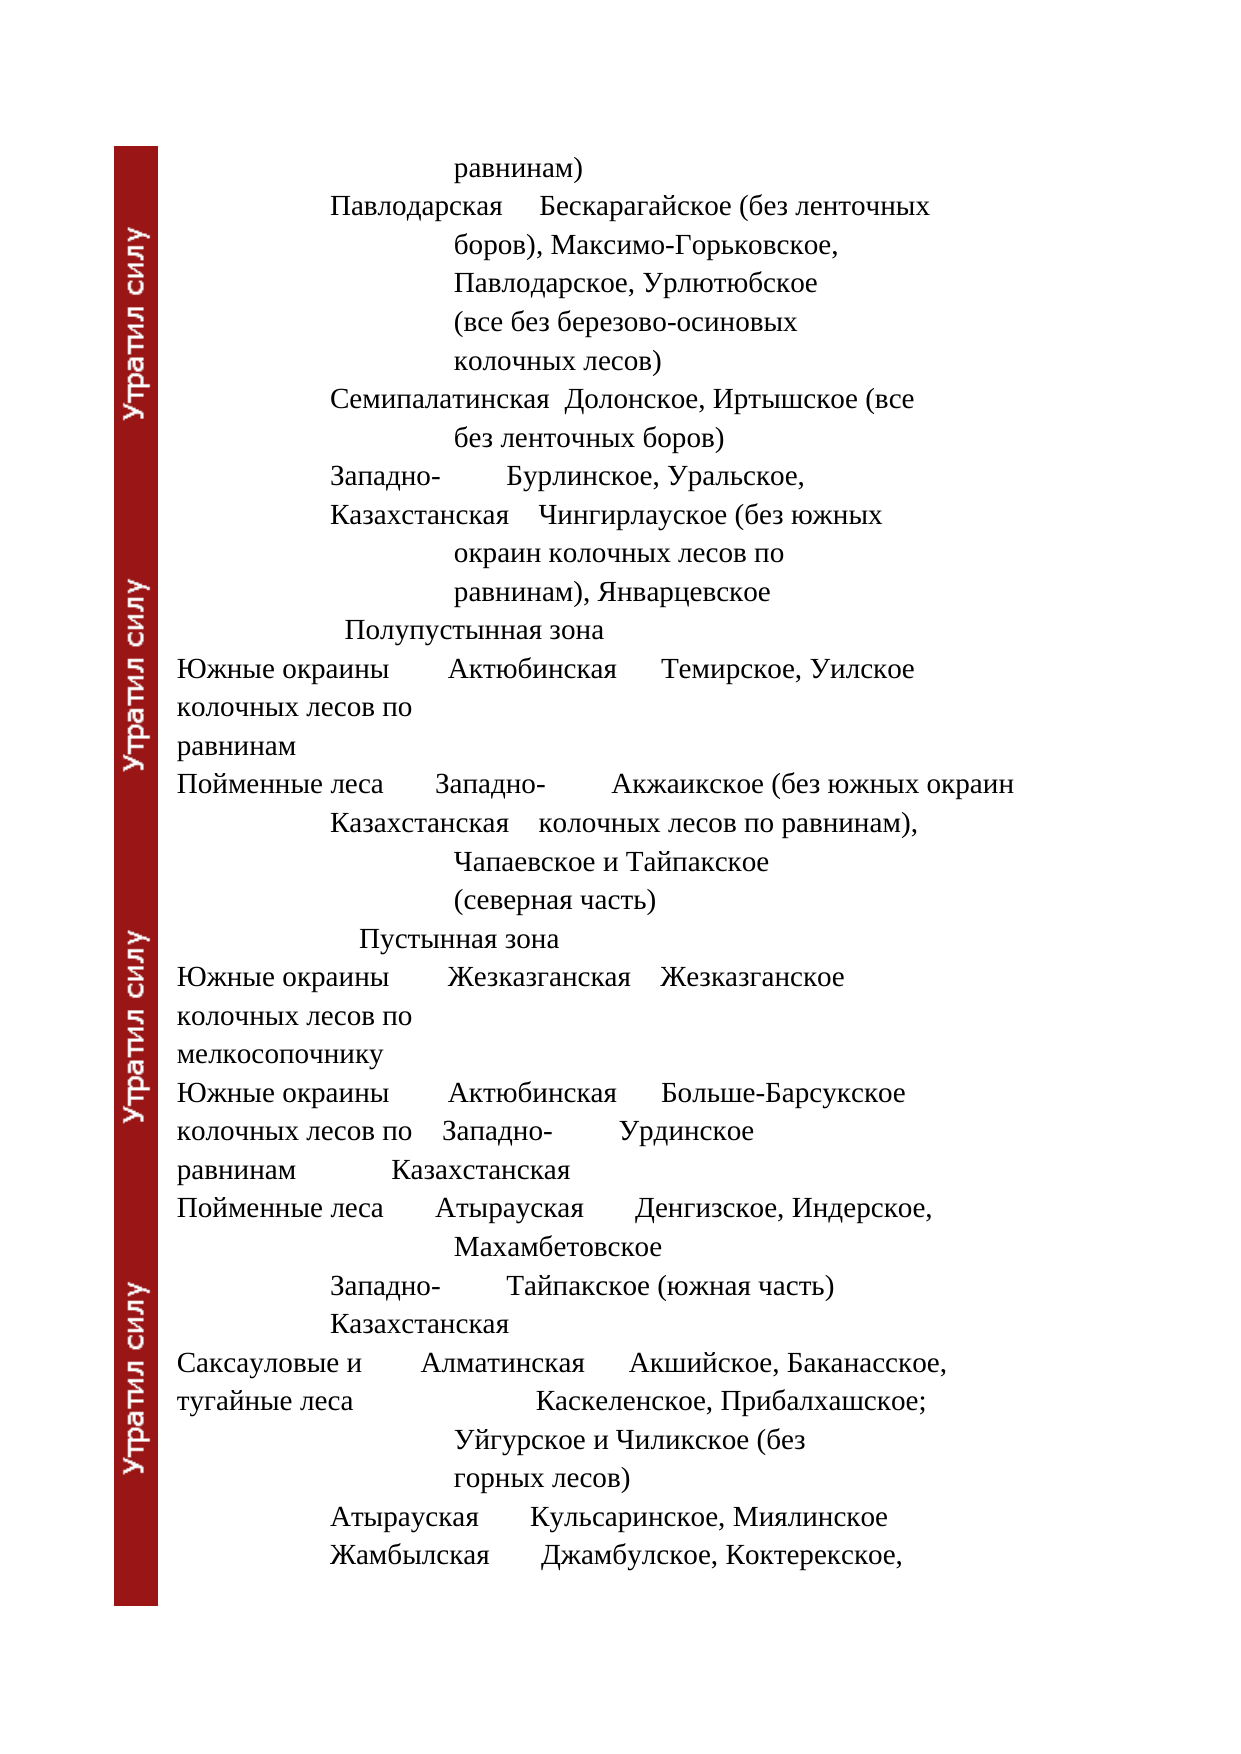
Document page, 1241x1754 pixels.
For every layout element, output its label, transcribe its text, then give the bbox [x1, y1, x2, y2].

picture [114, 338, 158, 343]
picture [114, 839, 158, 844]
text Пойменные леса Западно- Акжаикское (без южных окраин [112, 767, 1128, 800]
picture [114, 222, 158, 227]
text мелкосопочнику [112, 1036, 1128, 1070]
text колочных лесов) [112, 343, 1128, 376]
picture [114, 183, 158, 188]
picture [114, 993, 158, 998]
picture [114, 916, 158, 921]
text равнинам) [112, 150, 1128, 183]
text Уйгурское и Чиликское (без [112, 1422, 1128, 1455]
picture [114, 1571, 158, 1606]
picture [114, 1532, 158, 1537]
text Павлодарское, Урлютюбское [112, 266, 1128, 299]
picture [114, 1378, 158, 1383]
picture [114, 1070, 158, 1075]
text Семипалатинская Долонское, Иртышское (все [112, 381, 1128, 415]
picture [114, 684, 158, 689]
picture [114, 762, 158, 767]
picture [114, 1108, 158, 1113]
picture [114, 530, 158, 535]
picture [114, 299, 158, 304]
text Чапаевское и Тайпакское [112, 844, 1128, 877]
text боров), Максимо-Горьковское, [112, 227, 1128, 261]
picture [114, 1494, 158, 1499]
text горных лесов) [112, 1460, 1128, 1494]
picture [114, 569, 158, 574]
picture [114, 1186, 158, 1191]
picture [114, 415, 158, 420]
text без ленточных боров) [112, 420, 1128, 453]
text Атырауская Кульсаринское, Миялинское [112, 1499, 1128, 1532]
picture [114, 800, 158, 805]
picture [114, 954, 158, 959]
text Западно- Бурлинское, Уральское, [112, 458, 1128, 492]
text равнинам), Январцевское [112, 574, 1128, 607]
picture [114, 492, 158, 497]
text Западно- Тайпакское (южная часть) [112, 1268, 1128, 1301]
picture [114, 877, 158, 882]
text Саксауловые и Алматинская Акшийское, Баканасское, [112, 1345, 1128, 1378]
picture [114, 1417, 158, 1422]
picture [114, 1031, 158, 1036]
text Пойменные леса Атырауская Денгизское, Индерское, [112, 1191, 1128, 1224]
picture [114, 607, 158, 612]
text окраин колочных лесов по [112, 535, 1128, 569]
picture [114, 1301, 158, 1306]
picture [114, 146, 158, 150]
text колочных лесов по [112, 689, 1128, 723]
text Казахстанская Чингирлауское (без южных [112, 497, 1128, 530]
picture [114, 723, 158, 728]
text Казахстанская колочных лесов по равнинам), [112, 805, 1128, 839]
text равнинам Казахстанская [112, 1152, 1128, 1186]
text колочных лесов по [112, 998, 1128, 1031]
picture [114, 1147, 158, 1152]
picture [114, 646, 158, 651]
text Южные окраины Актюбинская Темирское, Уилское [112, 651, 1128, 684]
picture [114, 376, 158, 381]
text (все без березово-осиновых [112, 304, 1128, 338]
text тугайные леса Каскеленское, Прибалхашское; [112, 1383, 1128, 1417]
picture [114, 1263, 158, 1268]
picture [114, 1455, 158, 1460]
text Пустынная зона [112, 921, 1128, 954]
text колочных лесов по Западно- Урдинское [112, 1113, 1128, 1147]
picture [114, 1340, 158, 1345]
picture [114, 1224, 158, 1229]
text (северная часть) [112, 882, 1128, 916]
text Махамбетовское [112, 1229, 1128, 1263]
picture [114, 453, 158, 458]
text равнинам [112, 728, 1128, 762]
text Павлодарская Бескарагайское (без ленточных [112, 188, 1128, 222]
picture [114, 261, 158, 266]
text Полупустынная зона [112, 612, 1128, 646]
text Казахстанская [112, 1306, 1128, 1340]
text Южные окраины Жезказганская Жезказганское [112, 959, 1128, 993]
text Жамбылская Джамбулское, Коктерекское, [112, 1537, 1128, 1571]
text Южные окраины Актюбинская Больше-Барсукское [112, 1075, 1128, 1108]
